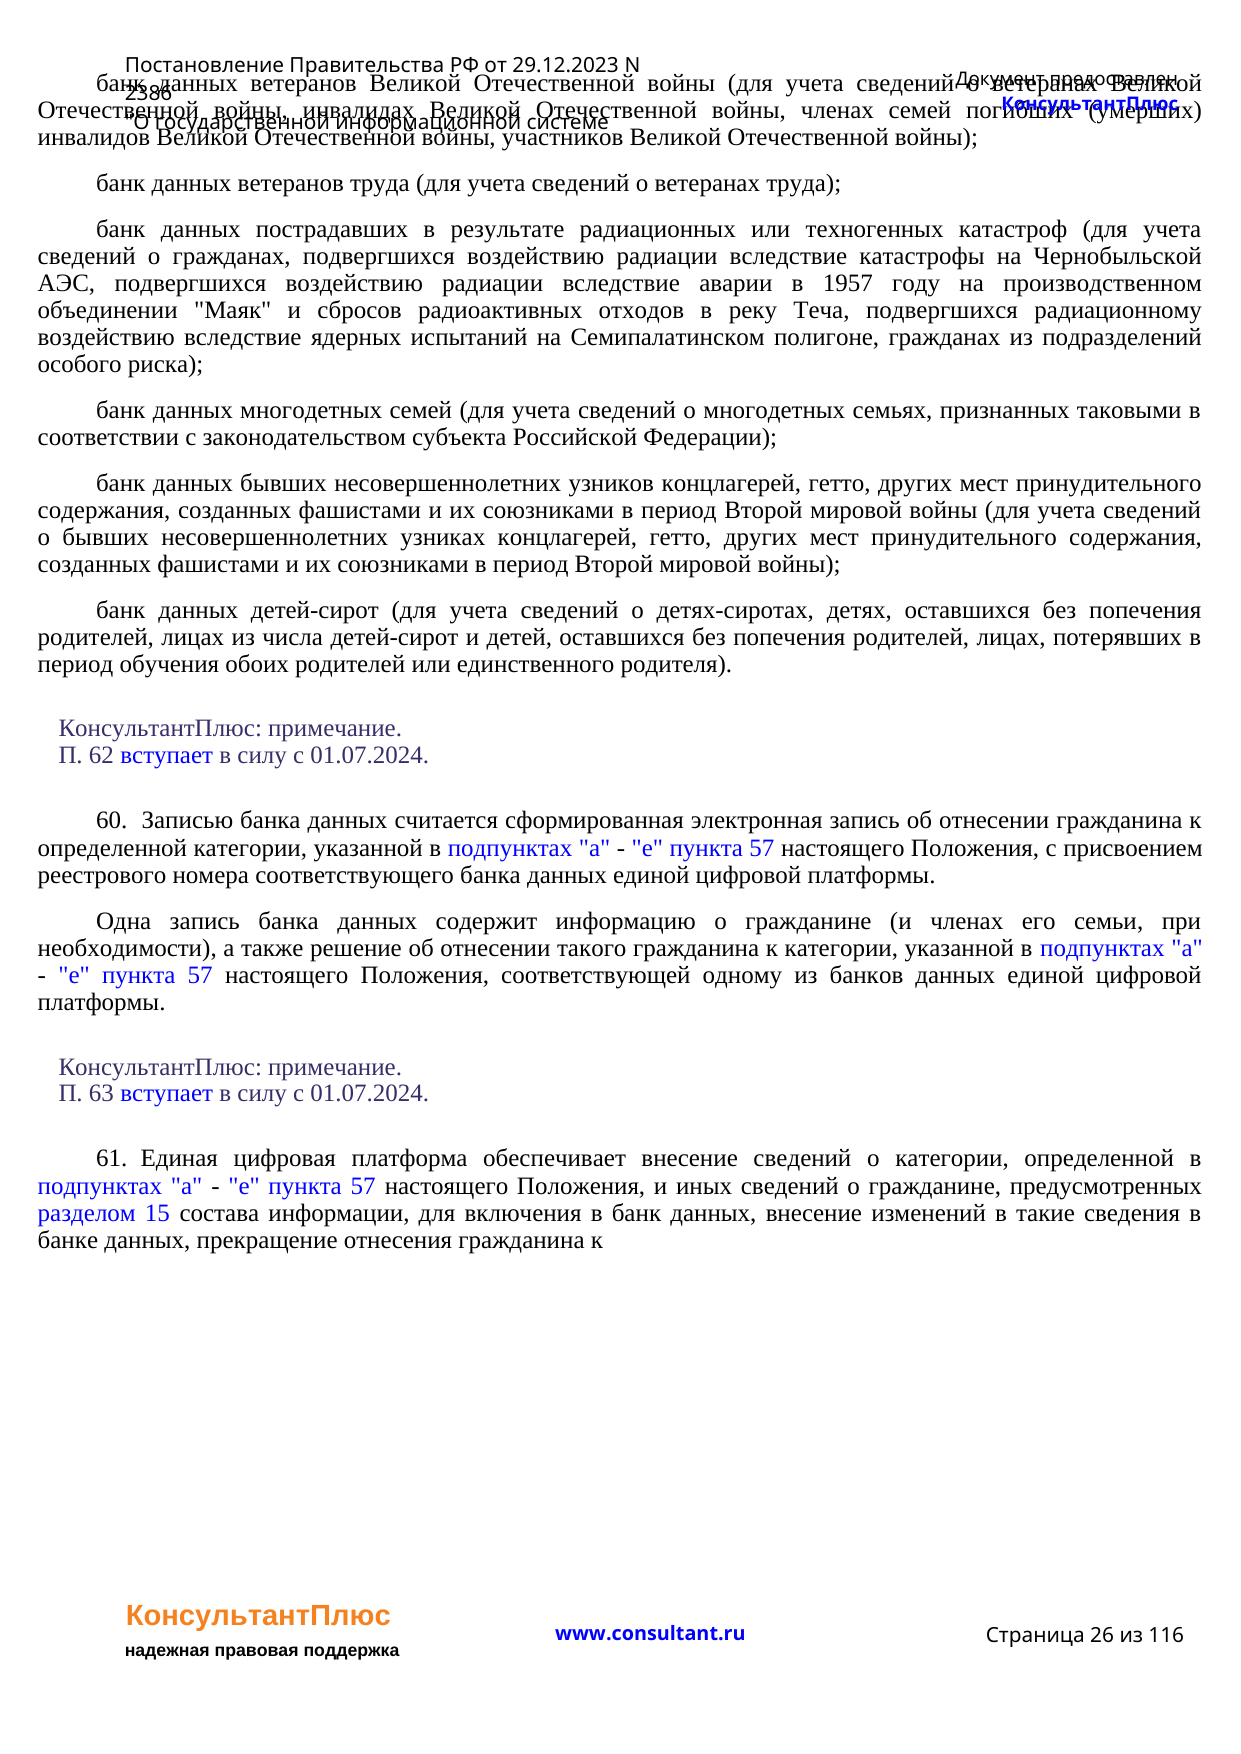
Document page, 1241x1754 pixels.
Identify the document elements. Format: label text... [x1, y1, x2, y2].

text "О государственной информационной системе "Единая [124, 107, 668, 132]
list Записью банка данных считается сформированная электронная запись об отнесении гражданина к определенной категории, указанной в подпунктах "а" - "е" пункта 57 настоящего Положения, с присвоением реестрового номера соответствующего банка данных единой цифровой платформы. [37, 807, 1203, 889]
list Единая цифровая платформа обеспечивает внесение сведений о категории, определенной в подпунктах "а" - "е" пункта 57 настоящего Положения, и иных сведений о гражданине, предусмотренных разделом 15 состава информации, для включения в банк данных, внесение изменений в такие сведения в банке данных, прекращение отнесения гражданина к [37, 1145, 1203, 1254]
text банк данных ветеранов Великой Отечественной войны (для учета сведений о ветеранах Великой Отечественной войны, инвалидах Великой Отечественной войны, членах семей погибших (умерших) инвалидов Великой Отечественной войны, участников Великой Отечественной войны); [37, 70, 1203, 151]
text П. 62 вступает в силу с 01.07.2024. [37, 742, 1203, 769]
text КонсультантПлюс: примечание. [37, 1053, 1203, 1080]
text банк данных многодетных семей (для учета сведений о многодетных семьях, признанных таковыми в соответствии с законодательством субъекта Российской Федерации); [37, 397, 1203, 451]
text www.consultant.ru [547, 1619, 753, 1646]
text КонсультантПлюс [126, 1598, 391, 1632]
text П. 63 вступает в силу с 01.07.2024. [37, 1080, 1203, 1107]
text Постановление Правительства РФ от 29.12.2023 N 2386 [124, 50, 668, 107]
text Документ предоставлен КонсультантПлюс [781, 65, 1178, 115]
text банк данных ветеранов труда (для учета сведений о ветеранах труда); [37, 170, 1203, 197]
text Страница 26 из 116 [984, 1620, 1184, 1648]
text Одна запись банка данных содержит информацию о гражданине (и членах его семьи, при необходимости), а также решение об отнесении такого гражданина к категории, указанной в подпунктах "а" - "е" пункта 57 настоящего Положения, соответствующей одному из банков данных единой цифровой платформы. [37, 908, 1203, 1016]
text надежная правовая поддержка [124, 1640, 399, 1660]
text банк данных пострадавших в результате радиационных или техногенных катастроф (для учета сведений о гражданах, подвергшихся воздействию радиации вследствие катастрофы на Чернобыльской АЭС, подвергшихся воздействию радиации вследствие аварии в 1957 году на производственном объединении "Маяк" и сбросов радиоактивных отходов в реку Теча, подвергшихся радиационному воздействию вследствие ядерных испытаний на Семипалатинском полигоне, гражданах из подразделений особого риска); [37, 216, 1203, 378]
text банк данных детей-сирот (для учета сведений о детях-сиротах, детях, оставшихся без попечения родителей, лицах из числа детей-сирот и детей, оставшихся без попечения родителей, лицах, потерявших в период обучения обоих родителей или единственного родителя). [37, 597, 1203, 678]
text КонсультантПлюс: примечание. [37, 715, 1203, 742]
text банк данных бывших несовершеннолетних узников концлагерей, гетто, других мест принудительного содержания, созданных фашистами и их союзниками в период Второй мировой войны (для учета сведений о бывших несовершеннолетних узниках концлагерей, гетто, других мест принудительного содержания, созданных фашистами и их союзниками в период Второй мировой войны); [37, 470, 1203, 578]
